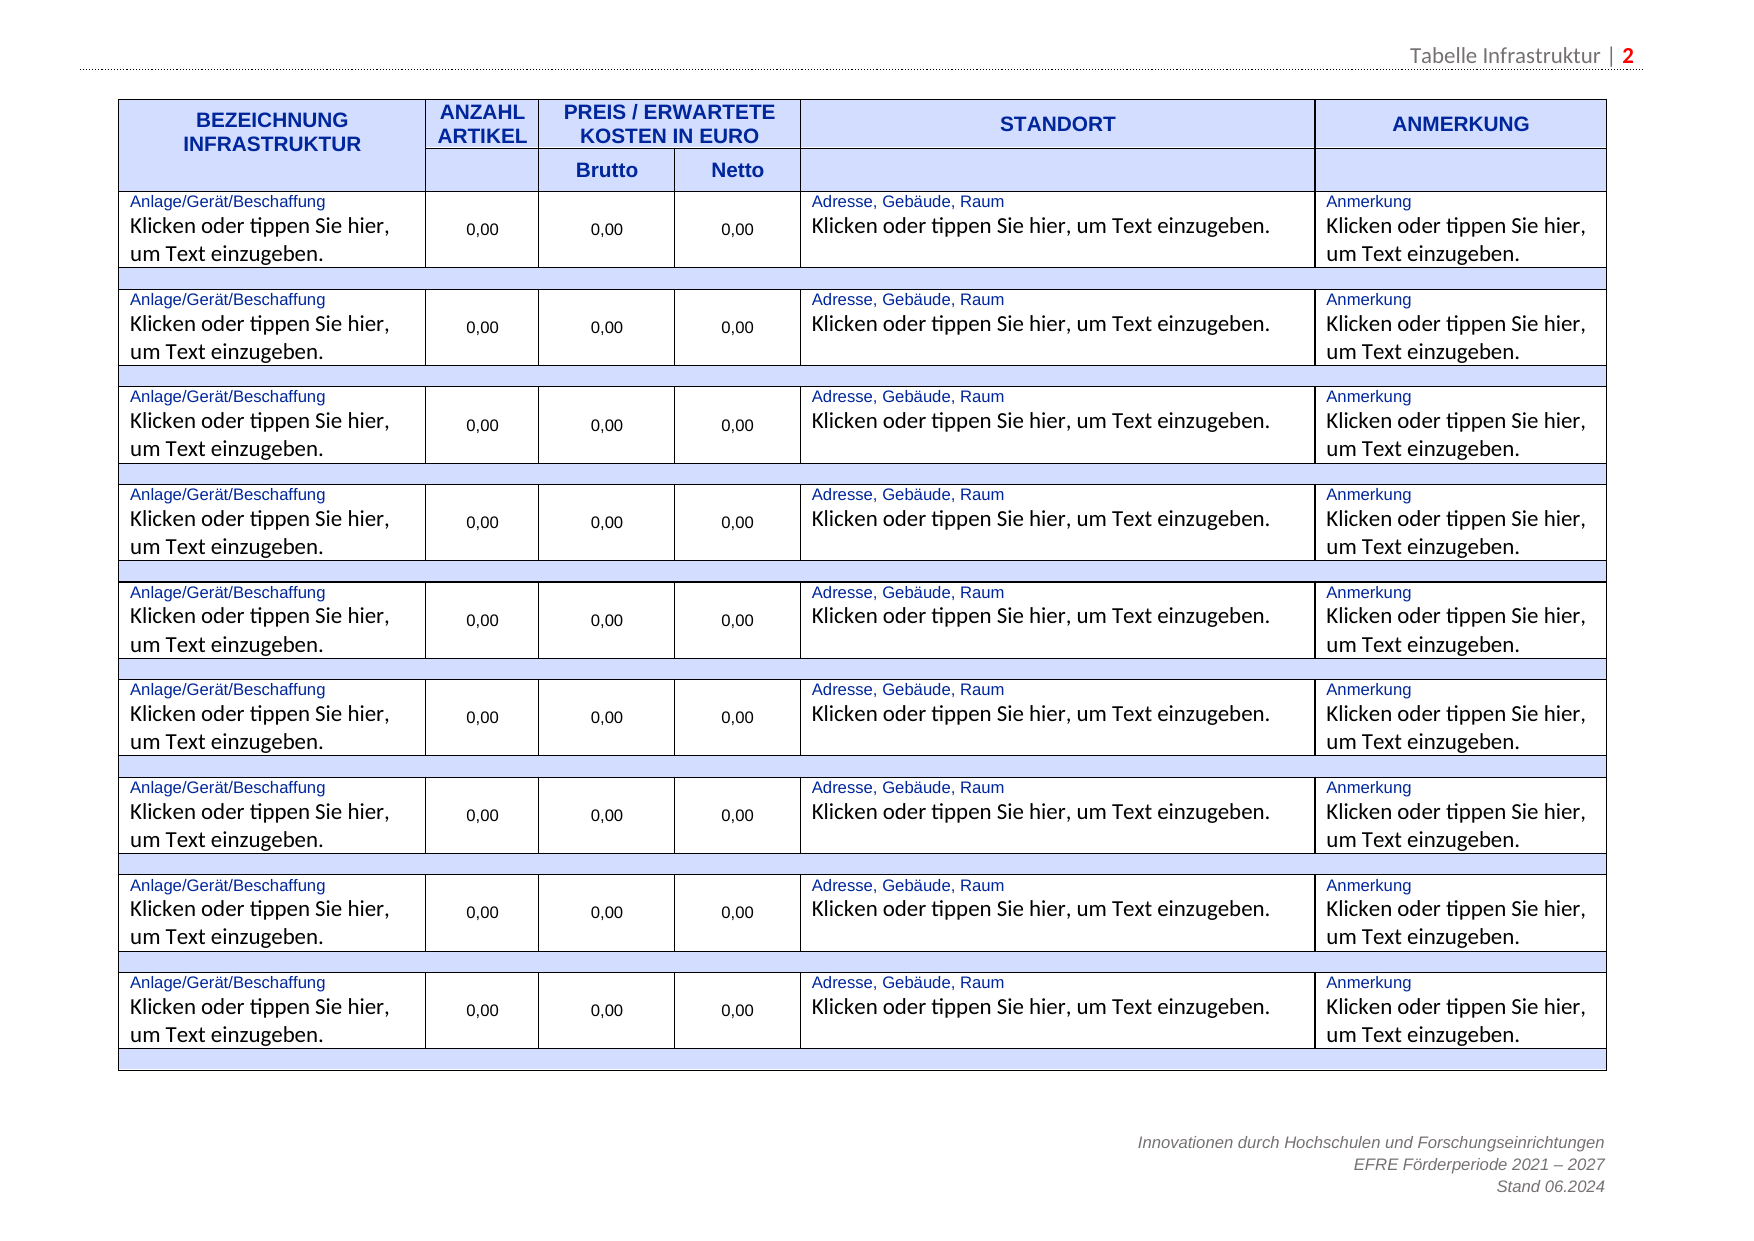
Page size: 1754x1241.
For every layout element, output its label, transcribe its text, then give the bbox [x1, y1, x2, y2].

table_cell Adresse, Gebäude, Raum [801, 387, 1314, 462]
table_cell 0,00 [539, 387, 674, 462]
table_cell Adresse, Gebäude, Raum [801, 192, 1314, 267]
table_cell 0,00 [426, 192, 538, 267]
table_cell 0,00 [675, 583, 800, 658]
table_cell Adresse, Gebäude, Raum [801, 778, 1314, 853]
table_cell [119, 952, 1606, 972]
table_cell [1316, 149, 1606, 191]
table_cell 0,00 [539, 973, 674, 1048]
table_cell Anlage/Gerät/Beschaffung [119, 875, 425, 951]
table_cell Netto [675, 149, 800, 191]
table_cell Anmerkung [1316, 778, 1606, 853]
table_cell Adresse, Gebäude, Raum [801, 485, 1314, 560]
table_cell 0,00 [539, 290, 674, 365]
table_cell 0,00 [539, 583, 674, 658]
table_cell 0,00 [675, 875, 800, 951]
table_cell 0,00 [539, 778, 674, 853]
table_cell Anmerkung [1316, 192, 1606, 267]
table_header ANMERKUNG [1316, 100, 1606, 147]
table_cell Anmerkung [1316, 485, 1606, 560]
table_cell Anlage/Gerät/Beschaffung [119, 192, 425, 267]
table_cell 0,00 [675, 778, 800, 853]
table_cell [119, 268, 1606, 289]
table_cell [119, 1049, 1606, 1069]
table_cell [119, 756, 1606, 777]
table_cell 0,00 [675, 192, 800, 267]
table_cell 0,00 [675, 387, 800, 462]
table_cell [119, 659, 1606, 679]
table_cell Adresse, Gebäude, Raum [801, 973, 1314, 1048]
table_cell 0,00 [675, 973, 800, 1048]
table_cell [119, 854, 1606, 874]
table_cell 0,00 [426, 778, 538, 853]
table_cell 0,00 [426, 387, 538, 462]
table_cell Anmerkung [1316, 583, 1606, 658]
table_cell 0,00 [675, 680, 800, 755]
table_cell Anmerkung [1316, 387, 1606, 462]
table_cell [119, 561, 1606, 581]
table_cell Anlage/Gerät/Beschaffung [119, 778, 425, 853]
table_cell 0,00 [426, 973, 538, 1048]
table_cell 0,00 [675, 485, 800, 560]
table_cell 0,00 [539, 875, 674, 951]
table_header STANDORT [801, 100, 1314, 147]
table_cell [426, 149, 538, 191]
table_header BEZEICHNUNG INFRASTRUKTUR [119, 100, 425, 191]
table_header PREIS / ERWARTETE KOSTEN IN EURO [539, 100, 800, 147]
table_cell Anlage/Gerät/Beschaffung [119, 290, 425, 365]
table_cell 0,00 [426, 583, 538, 658]
table_cell Anmerkung [1316, 973, 1606, 1048]
table_cell [801, 149, 1314, 191]
table_cell [119, 464, 1606, 484]
table_cell 0,00 [426, 290, 538, 365]
table_cell Adresse, Gebäude, Raum [801, 290, 1314, 365]
table_cell Anlage/Gerät/Beschaffung [119, 485, 425, 560]
table_cell Anmerkung [1316, 680, 1606, 755]
table_cell Anlage/Gerät/Beschaffung [119, 583, 425, 658]
table_cell Anlage/Gerät/Beschaffung [119, 387, 425, 462]
table_cell 0,00 [539, 485, 674, 560]
table_cell 0,00 [426, 680, 538, 755]
table_cell Anmerkung [1316, 875, 1606, 951]
table_cell Anmerkung [1316, 290, 1606, 365]
table_cell 0,00 [426, 485, 538, 560]
table_cell [119, 366, 1606, 386]
table_cell Adresse, Gebäude, Raum [801, 875, 1314, 951]
table_cell 0,00 [539, 192, 674, 267]
table_cell 0,00 [539, 680, 674, 755]
table_cell Anlage/Gerät/Beschaffung [119, 680, 425, 755]
table_cell Anlage/Gerät/Beschaffung [119, 973, 425, 1048]
table_header ANZAHL ARTIKEL [426, 100, 538, 147]
table_cell Adresse, Gebäude, Raum [801, 583, 1314, 658]
table_cell 0,00 [675, 290, 800, 365]
table_cell 0,00 [426, 875, 538, 951]
table_cell Adresse, Gebäude, Raum [801, 680, 1314, 755]
table_cell Brutto [539, 149, 674, 191]
